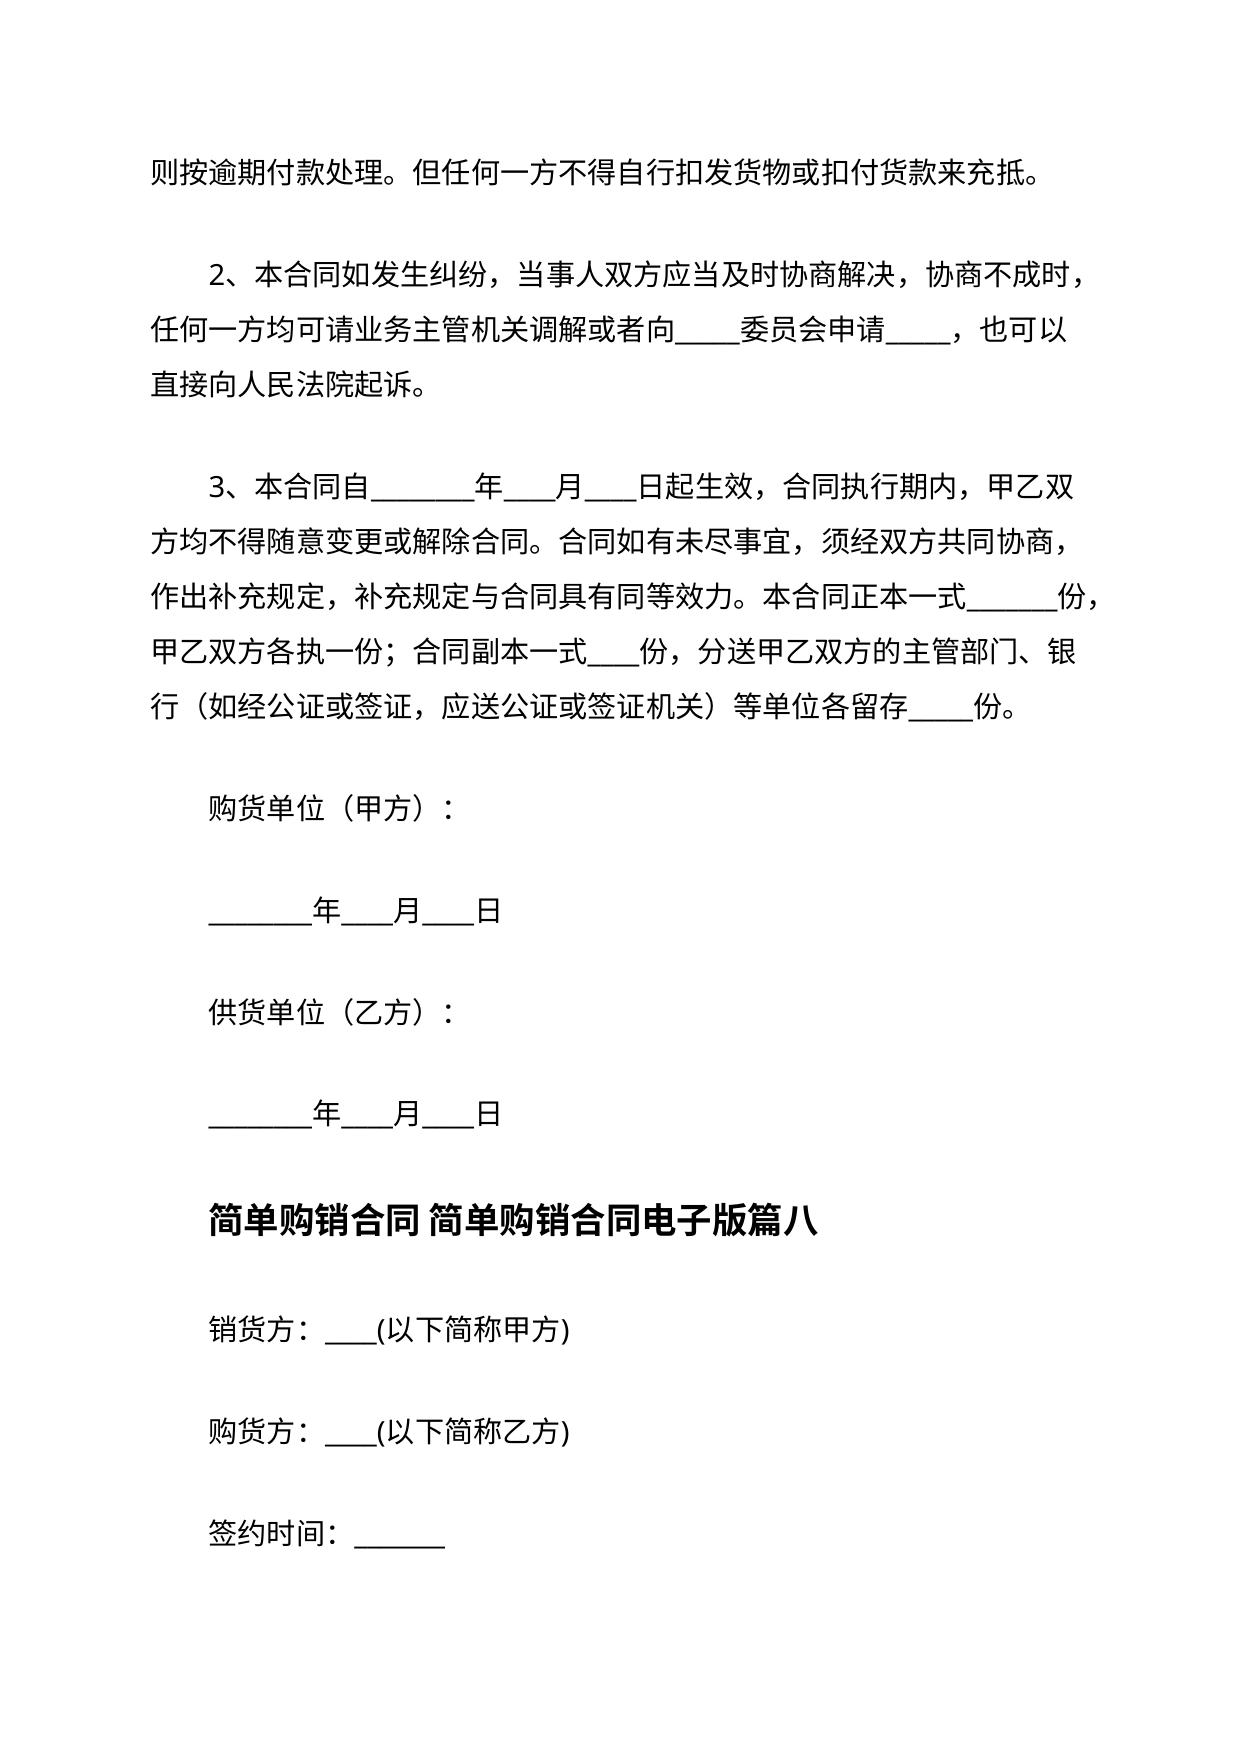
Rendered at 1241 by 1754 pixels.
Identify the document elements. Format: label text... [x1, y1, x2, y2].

text ________年____月____日 [150, 1091, 1090, 1133]
text 签约时间：_______ [150, 1510, 1090, 1553]
text 购货单位（甲方）： [150, 785, 1090, 828]
text 3、本合同自________年____月____日起生效，合同执行期内，甲乙双方均不得随意变更或解除合同。合同如有未尽事宜，须经双方共同协商，作出补充规定，补充规定与合同具有同等效力。本合同正本一式_______份，甲乙双方各执一份；合同副本一式____份，分送甲乙双方的主管部门、银行（如经公证或签证，应送公证或签证机关）等单位各留存_____份。 [150, 463, 1090, 726]
text 简单购销合同 简单购销合同电子版篇八 [150, 1193, 1090, 1244]
text ________年____月____日 [150, 887, 1090, 929]
text 供货单位（乙方）： [150, 989, 1090, 1031]
text 购货方：____(以下简称乙方) [150, 1408, 1090, 1451]
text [150, 150, 1090, 192]
text 销货方：____(以下简称甲方) [150, 1306, 1090, 1349]
text 2、本合同如发生纠纷，当事人双方应当及时协商解决，协商不成时，任何一方均可请业务主管机关调解或者向_____委员会申请_____，也可以直接向人民法院起诉。 [150, 252, 1090, 404]
